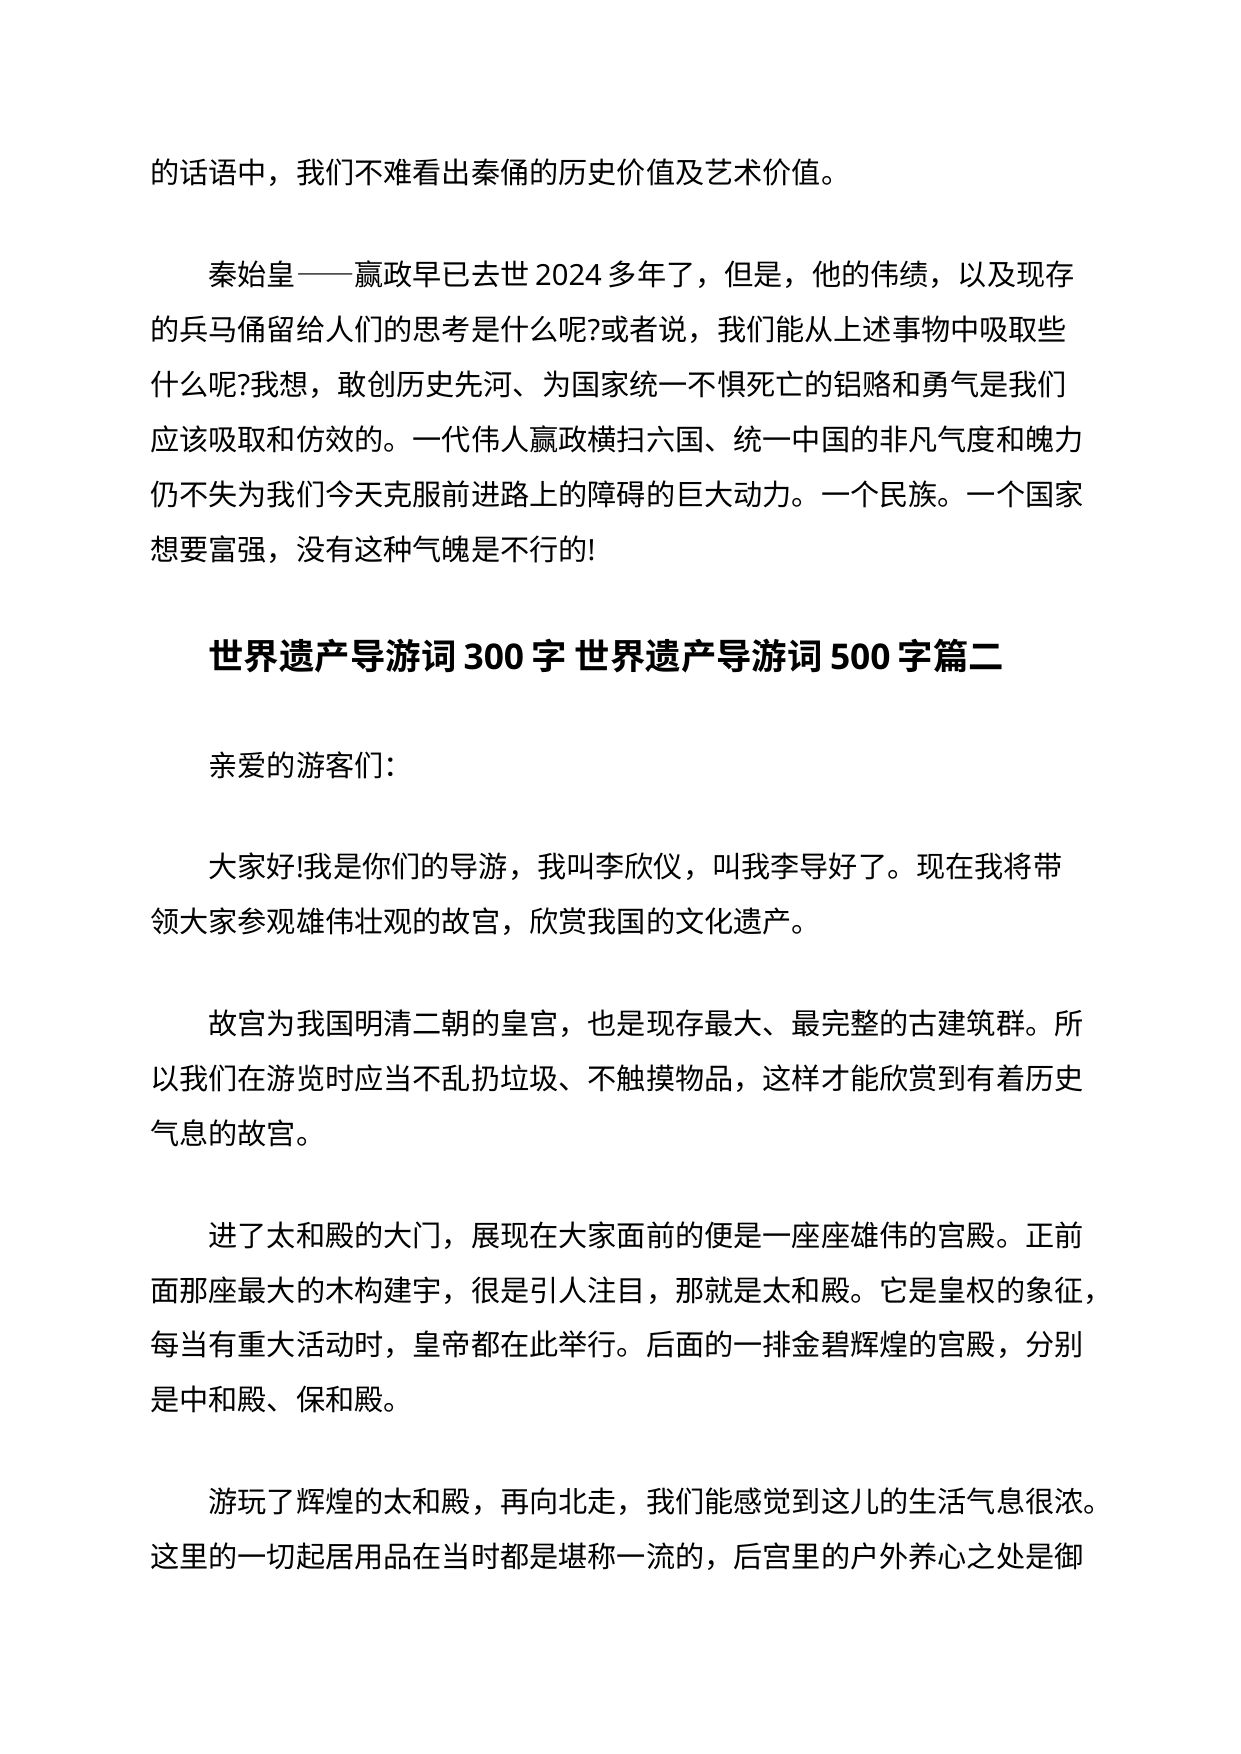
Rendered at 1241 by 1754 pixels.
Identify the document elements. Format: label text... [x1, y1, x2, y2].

text 亲爱的游客们： [150, 742, 1090, 784]
text 故宫为我国明清二朝的皇宫，也是现存最大、最完整的古建筑群。所以我们在游览时应当不乱扔垃圾、不触摸物品，这样才能欣赏到有着历史气息的故宫。 [150, 1001, 1090, 1153]
text 进了太和殿的大门，展现在大家面前的便是一座座雄伟的宫殿。正前面那座最大的木构建宇，很是引人注目，那就是太和殿。它是皇权的象征，每当有重大活动时，皇帝都在此举行。后面的一排金碧辉煌的宫殿，分别是中和殿、保和殿。 [150, 1212, 1090, 1419]
text 大家好!我是你们的导游，我叫李欣仪，叫我李导好了。现在我将带领大家参观雄伟壮观的故宫，欣赏我国的文化遗产。 [150, 844, 1090, 941]
text 世界遗产导游词300字 世界遗产导游词500字篇二 [150, 628, 1090, 680]
text 秦始皇——赢政早已去世2024多年了，但是，他的伟绩，以及现存的兵马俑留给人们的思考是什么呢?或者说，我们能从上述事物中吸取些什么呢?我想，敢创历史先河、为国家统一不惧死亡的铝赂和勇气是我们应该吸取和仿效的。一代伟人赢政横扫六国、统一中国的非凡气度和魄力仍不失为我们今天克服前进路上的障碍的巨大动力。一个民族。一个国家想要富强，没有这种气魄是不行的! [150, 252, 1090, 569]
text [150, 1479, 1090, 1576]
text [150, 150, 1090, 192]
